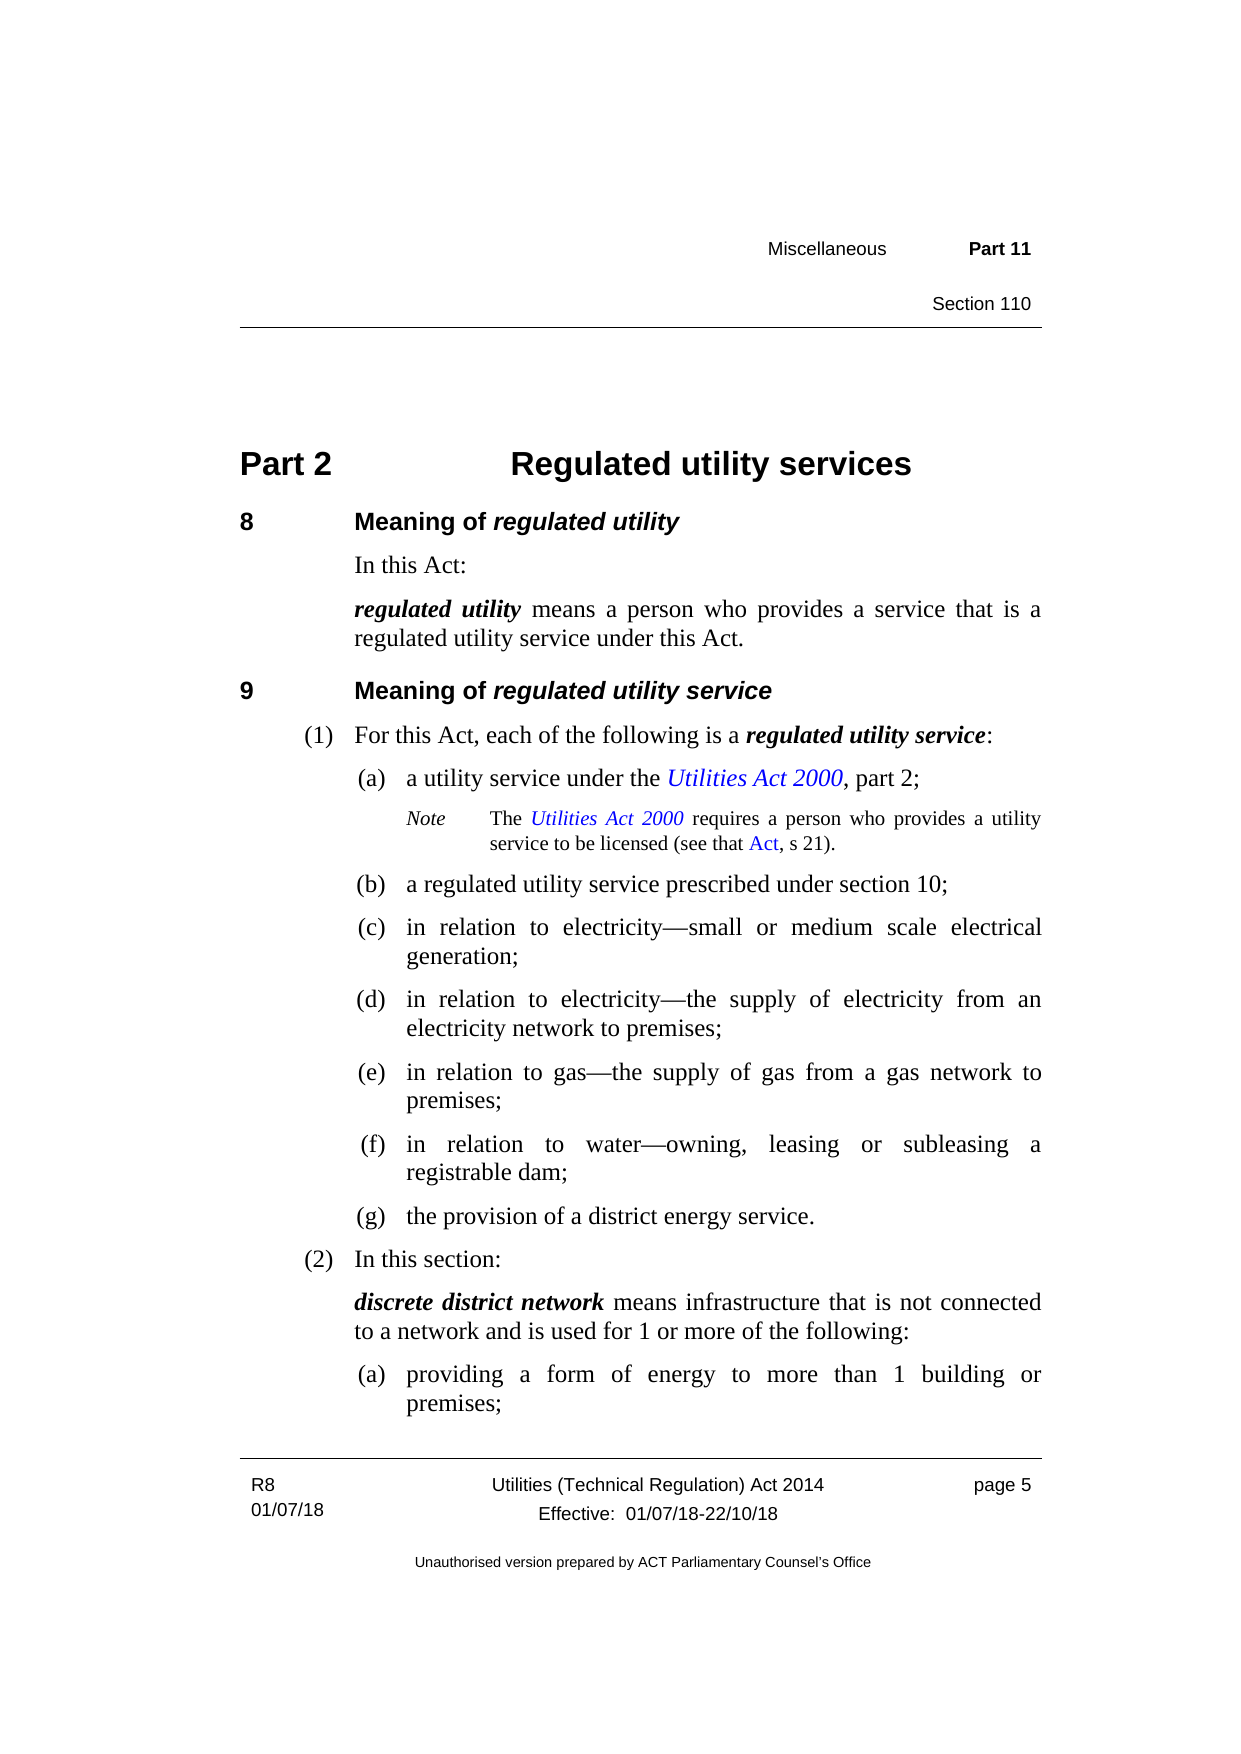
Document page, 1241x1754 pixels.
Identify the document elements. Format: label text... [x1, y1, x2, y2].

text (b) a regulated utility service prescribed under section 10; [239, 869, 1042, 898]
text (e) in relation to gas—the supply of gas from a gas network to premises; [239, 1057, 1042, 1114]
text (d) in relation to electricity—the supply of electricity from an electricity network to premises; [239, 984, 1042, 1042]
text (f) in relation to water—owning, leasing or subleasing a registrable dam; [239, 1129, 1042, 1186]
text 9 Meaning of regulated utility service [239, 676, 1042, 705]
text discrete district network means infrastructure that is not connected to a network and is used for 1 or more of the following: [354, 1287, 1042, 1345]
text (2) In this section: [239, 1244, 1042, 1273]
text regulated utility means a person who provides a service that is a regulated utility service under this Act. [354, 594, 1042, 651]
text In this Act: [354, 551, 1042, 579]
text (a) providing a form of energy to more than 1 building or premises; [239, 1359, 1042, 1417]
text (a) a utility service under the Utilities Act 2000, part 2; [239, 763, 1042, 792]
text (1) For this Act, each of the following is a regulated utility service: [239, 720, 1042, 748]
text (c) in relation to electricity—small or medium scale electrical generation; [239, 912, 1042, 970]
text Note The Utilities Act 2000 requires a person who provides a utility service to be licensed (see that Act, s 21). [406, 806, 1042, 854]
text (g) the provision of a district energy service. [239, 1201, 1042, 1229]
text Part 2 Regulated utility services [239, 444, 1042, 482]
text 8 Meaning of regulated utility [239, 507, 1042, 536]
